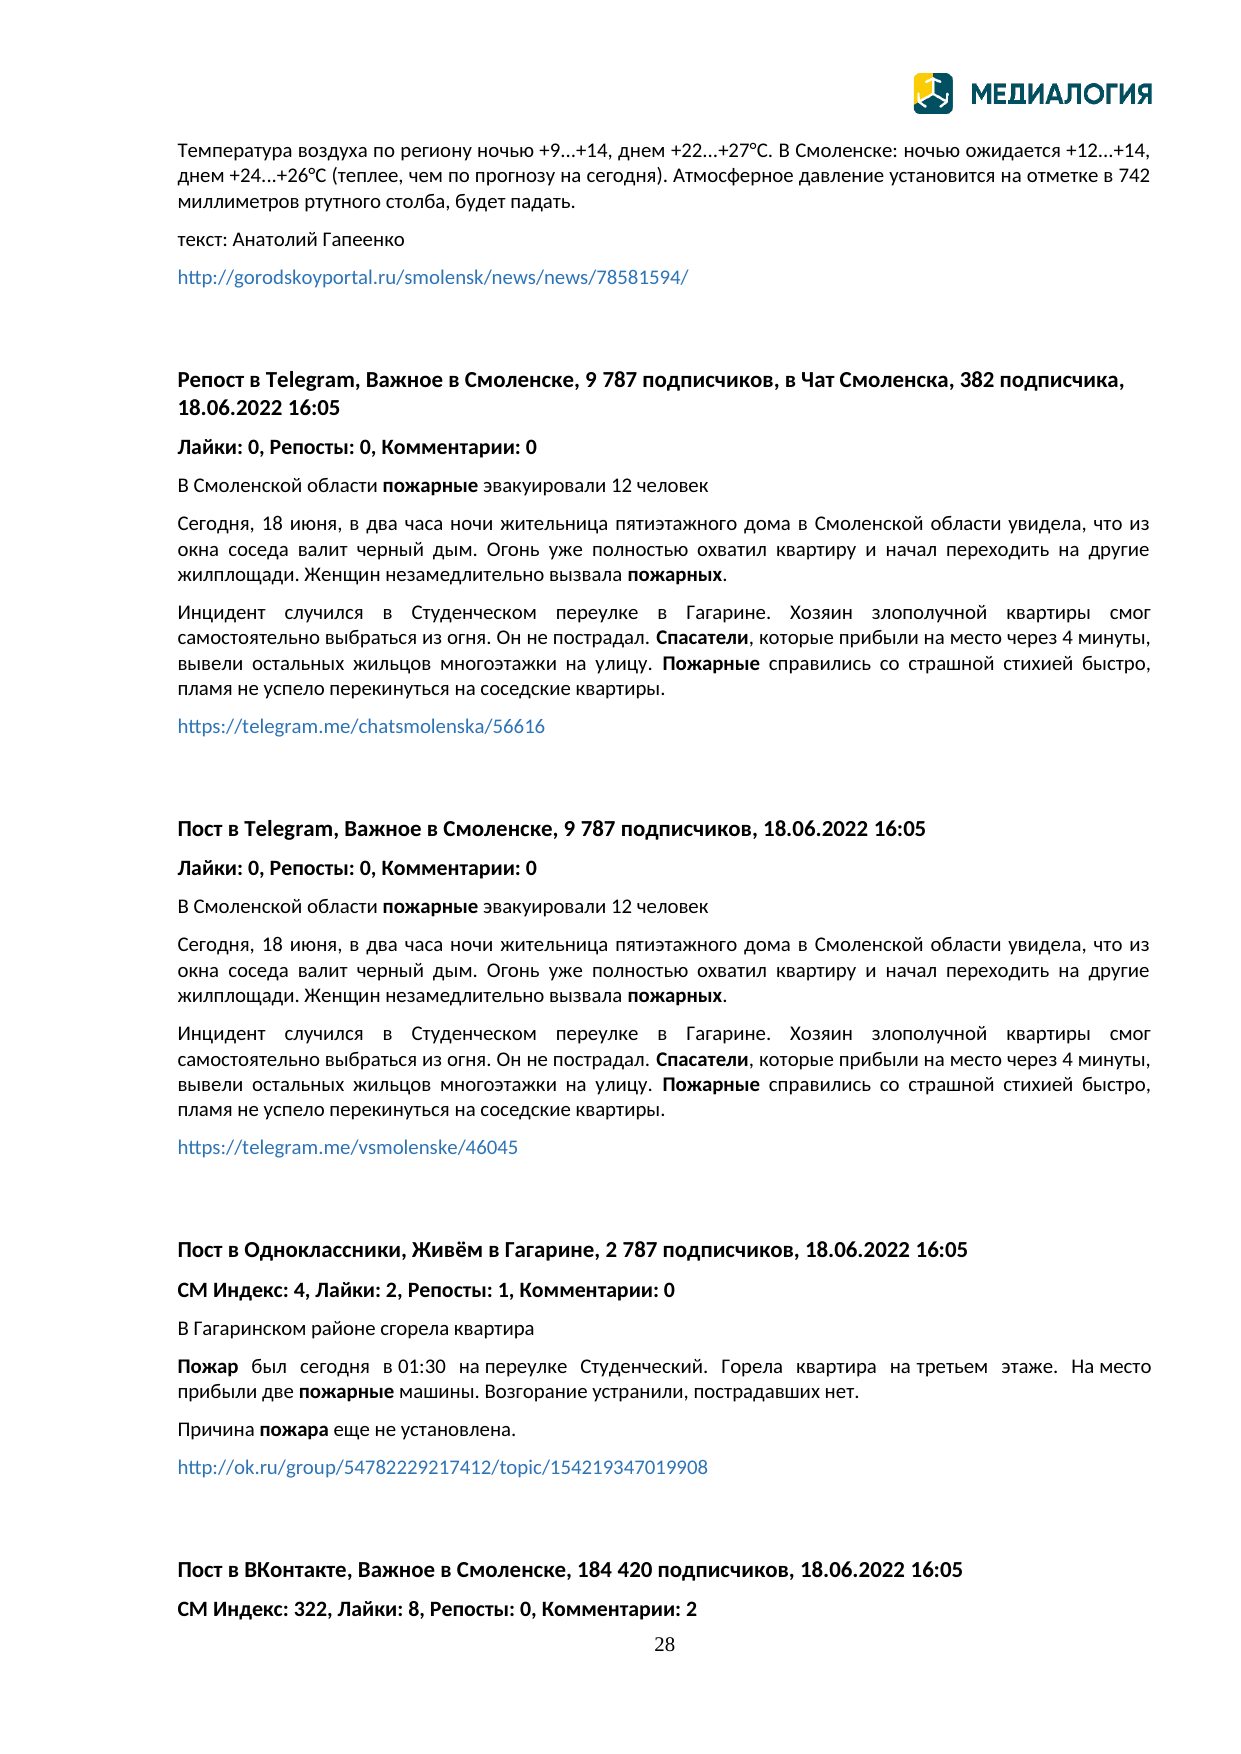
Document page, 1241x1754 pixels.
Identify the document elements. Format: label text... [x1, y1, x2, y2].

text Пост в Telegram, Важное в Смоленске, 9 787 подписчиков, 18.06.2022 16:05 [177, 814, 1152, 842]
text Причина пожара еще не установлена. [177, 1416, 1152, 1442]
picture [913, 73, 1152, 114]
text Лайки: 0, Репосты: 0, Комментарии: 0 [177, 854, 1152, 881]
text СМ Индекс: 322, Лайки: 8, Репосты: 0, Комментарии: 2 [177, 1596, 1152, 1622]
text В Смоленской области пожарные эвакуировали 12 человек [177, 472, 1152, 498]
text Сегодня, 18 июня, в два часа ночи жительница пятиэтажного дома в Смоленской области увидела, что из окна соседа валит черный дым. Огонь уже полностью охватил квартиру и начал переходить на другие жилплощади. Женщин незамедлительно вызвала пожарных. [177, 510, 1152, 587]
text http://ok.ru/group/54782229217412/topic/154219347019908 [177, 1454, 1152, 1480]
text Лайки: 0, Репосты: 0, Комментарии: 0 [177, 433, 1152, 460]
text Пожар был сегодня в 01:30 на переулке Студенческий. Горела квартира на третьем этаже. На место прибыли две пожарные машины. Возгорание устранили, пострадавших нет. [177, 1353, 1152, 1404]
text Сегодня, 18 июня, в два часа ночи жительница пятиэтажного дома в Смоленской области увидела, что из окна соседа валит черный дым. Огонь уже полностью охватил квартиру и начал переходить на другие жилплощади. Женщин незамедлительно вызвала пожарных. [177, 932, 1152, 1008]
text СМ Индекс: 4, Лайки: 2, Репосты: 1, Комментарии: 0 [177, 1276, 1152, 1303]
text Репост в Telegram, Важное в Смоленске, 9 787 подписчиков, в Чат Смоленска, 382 подписчика, 18.06.2022 16:05 [177, 365, 1152, 421]
text Пост в Одноклассники, Живём в Гагарине, 2 787 подписчиков, 18.06.2022 16:05 [177, 1235, 1152, 1263]
text https://telegram.me/vsmolenske/46045 [177, 1134, 1152, 1160]
text Температура воздуха по региону ночью +9...+14, днем +22...+27°C. В Смоленске: ночью ожидается +12...+14, днем +24...+26°C (теплее, чем по прогнозу на сегодня). Атмосферное давление установится на отметке в 742 миллиметров ртутного столба, будет падать. [177, 137, 1152, 213]
text Инцидент случился в Студенческом переулке в Гагарине. Хозяин злополучной квартиры смог самостоятельно выбраться из огня. Он не пострадал. Спасатели, которые прибыли на место через 4 минуты, вывели остальных жильцов многоэтажки на улицу. Пожарные справились со страшной стихией быстро, пламя не успело перекинуться на соседские квартиры. [177, 599, 1152, 701]
text текст: Анатолий Гапеенко [177, 226, 1152, 251]
text http://gorodskoyportal.ru/smolensk/news/news/78581594/ [177, 264, 1152, 289]
text https://telegram.me/chatsmolenska/56616 [177, 713, 1152, 739]
text В Гагаринском районе сгорела квартира [177, 1315, 1152, 1341]
text Пост в ВКонтакте, Важное в Смоленске, 184 420 подписчиков, 18.06.2022 16:05 [177, 1555, 1152, 1583]
text В Смоленской области пожарные эвакуировали 12 человек [177, 894, 1152, 919]
text Инцидент случился в Студенческом переулке в Гагарине. Хозяин злополучной квартиры смог самостоятельно выбраться из огня. Он не пострадал. Спасатели, которые прибыли на место через 4 минуты, вывели остальных жильцов многоэтажки на улицу. Пожарные справились со страшной стихией быстро, пламя не успело перекинуться на соседские квартиры. [177, 1020, 1152, 1122]
